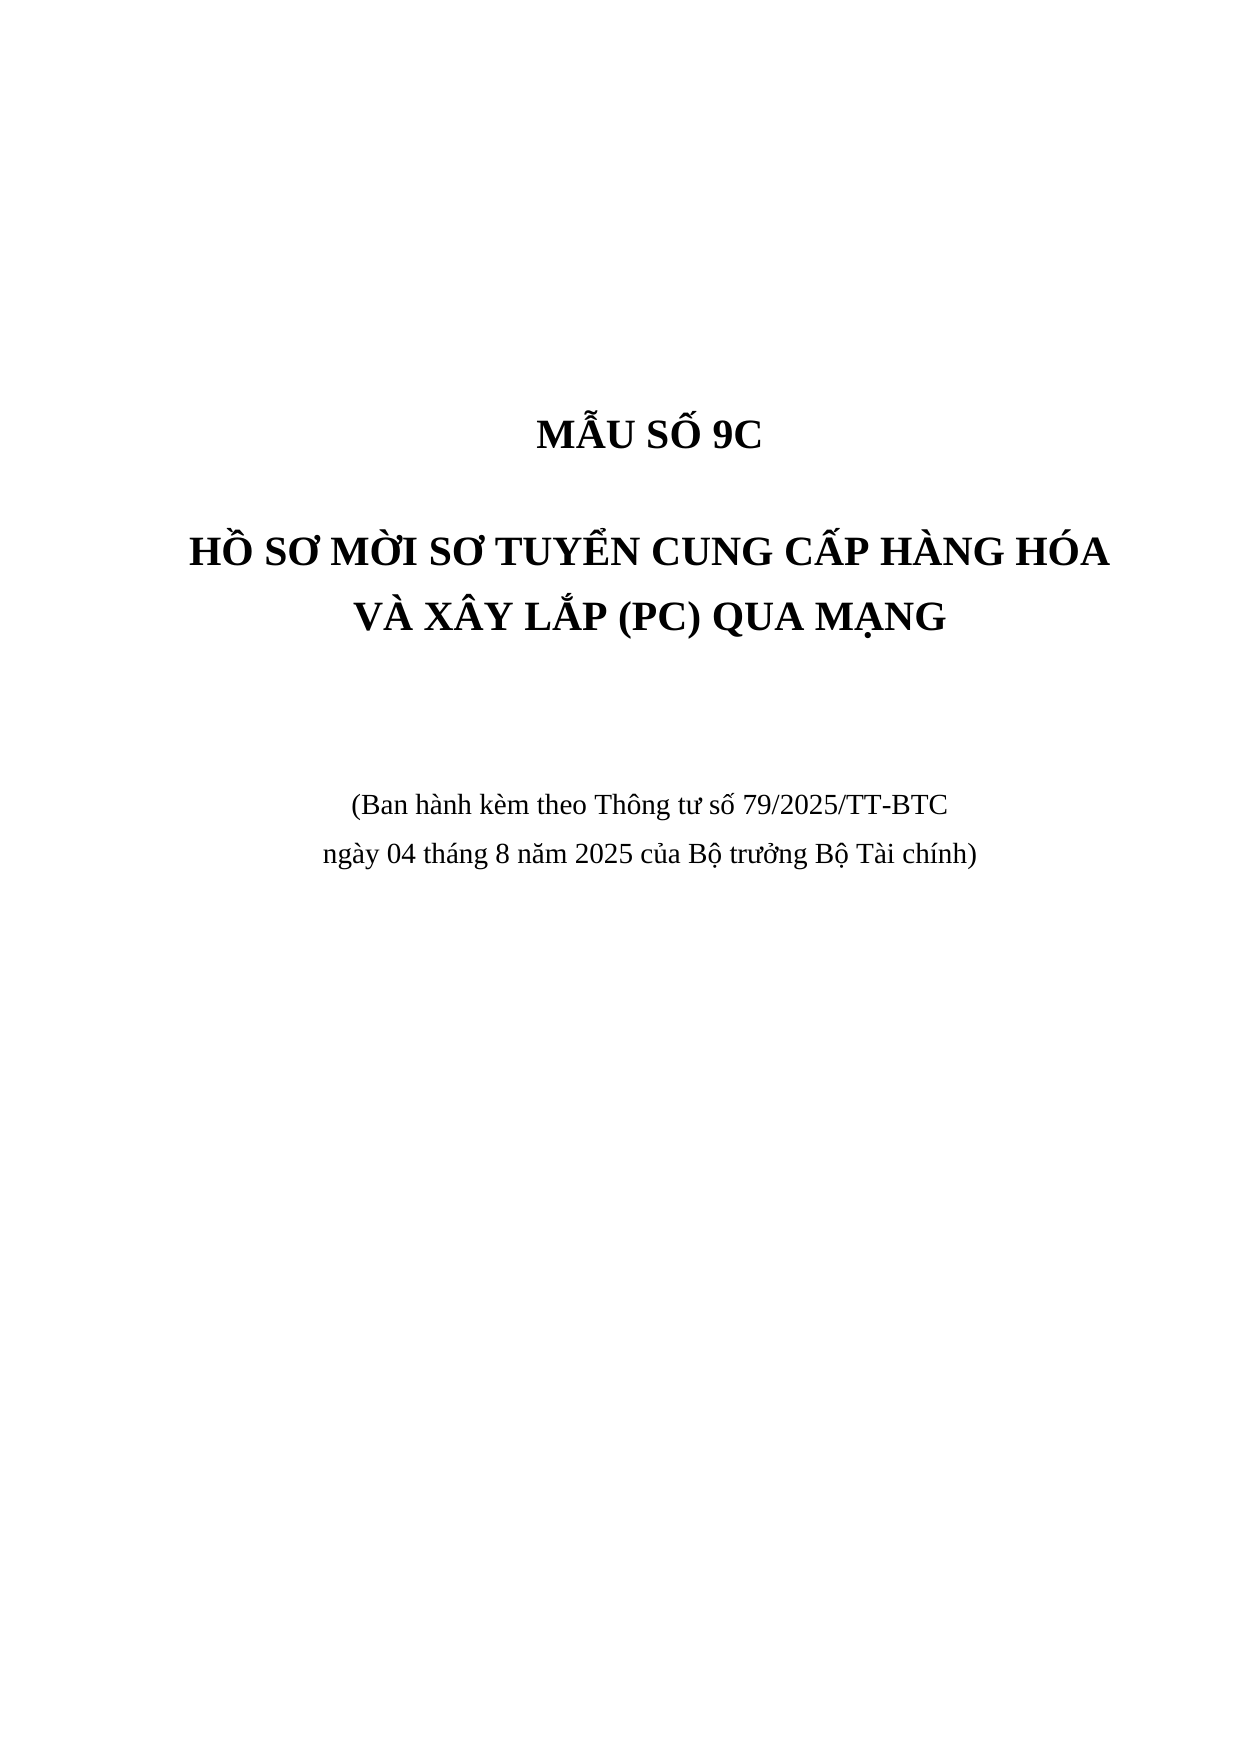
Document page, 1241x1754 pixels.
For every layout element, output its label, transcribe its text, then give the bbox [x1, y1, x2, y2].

text (Ban hành kèm theo Thông tư số 79/2025/TT-BTC [177, 787, 1122, 821]
text VÀ XÂY LẮP (PC) QUA MẠNG [177, 592, 1122, 639]
text MẪU SỐ 9C [177, 409, 1122, 457]
text ngày 04 tháng 8 năm 2025 của Bộ trưởng Bộ Tài chính) [177, 836, 1122, 870]
text HỒ SƠ MỜI SƠ TUYỂN CUNG CẤP HÀNG HÓA [177, 526, 1122, 574]
